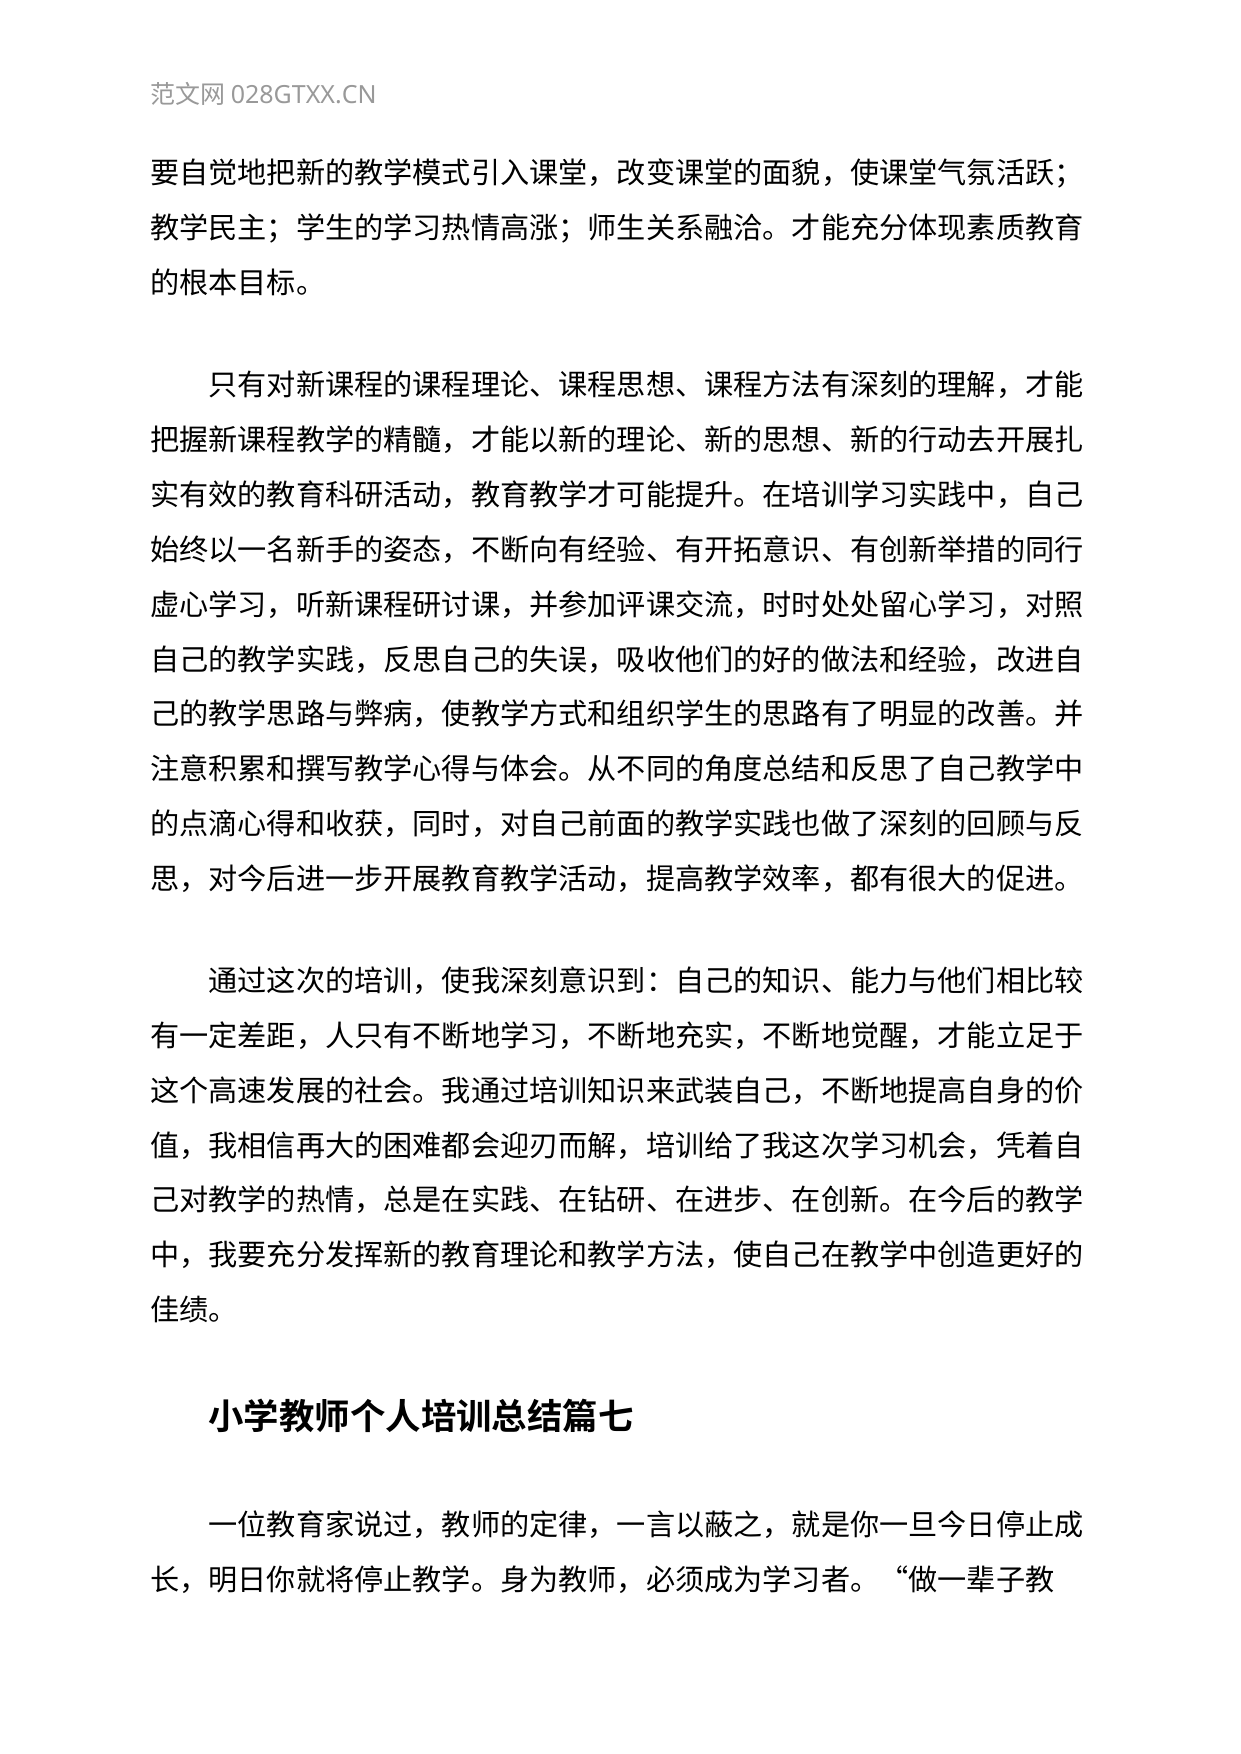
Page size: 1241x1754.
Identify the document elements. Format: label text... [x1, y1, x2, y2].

text 小学教师个人培训总结篇七 [150, 1388, 1090, 1440]
text 通过这次的培训，使我深刻意识到：自己的知识、能力与他们相比较有一定差距，人只有不断地学习，不断地充实，不断地觉醒，才能立足于这个高速发展的社会。我通过培训知识来武装自己，不断地提高自身的价值，我相信再大的困难都会迎刃而解，培训给了我这次学习机会，凭着自己对教学的热情，总是在实践、在钻研、在进步、在创新。在今后的教学中，我要充分发挥新的教育理论和教学方法，使自己在教学中创造更好的佳绩。 [150, 957, 1090, 1329]
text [150, 150, 1090, 302]
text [150, 1502, 1090, 1599]
text 只有对新课程的课程理论、课程思想、课程方法有深刻的理解，才能把握新课程教学的精髓，才能以新的理论、新的思想、新的行动去开展扎实有效的教育科研活动，教育教学才可能提升。在培训学习实践中，自己始终以一名新手的姿态，不断向有经验、有开拓意识、有创新举措的同行虚心学习，听新课程研讨课，并参加评课交流，时时处处留心学习，对照自己的教学实践，反思自己的失误，吸收他们的好的做法和经验，改进自己的教学思路与弊病，使教学方式和组织学生的思路有了明显的改善。并注意积累和撰写教学心得与体会。从不同的角度总结和反思了自己教学中的点滴心得和收获，同时，对自己前面的教学实践也做了深刻的回顾与反思，对今后进一步开展教育教学活动，提高教学效率，都有很大的促进。 [150, 362, 1090, 898]
